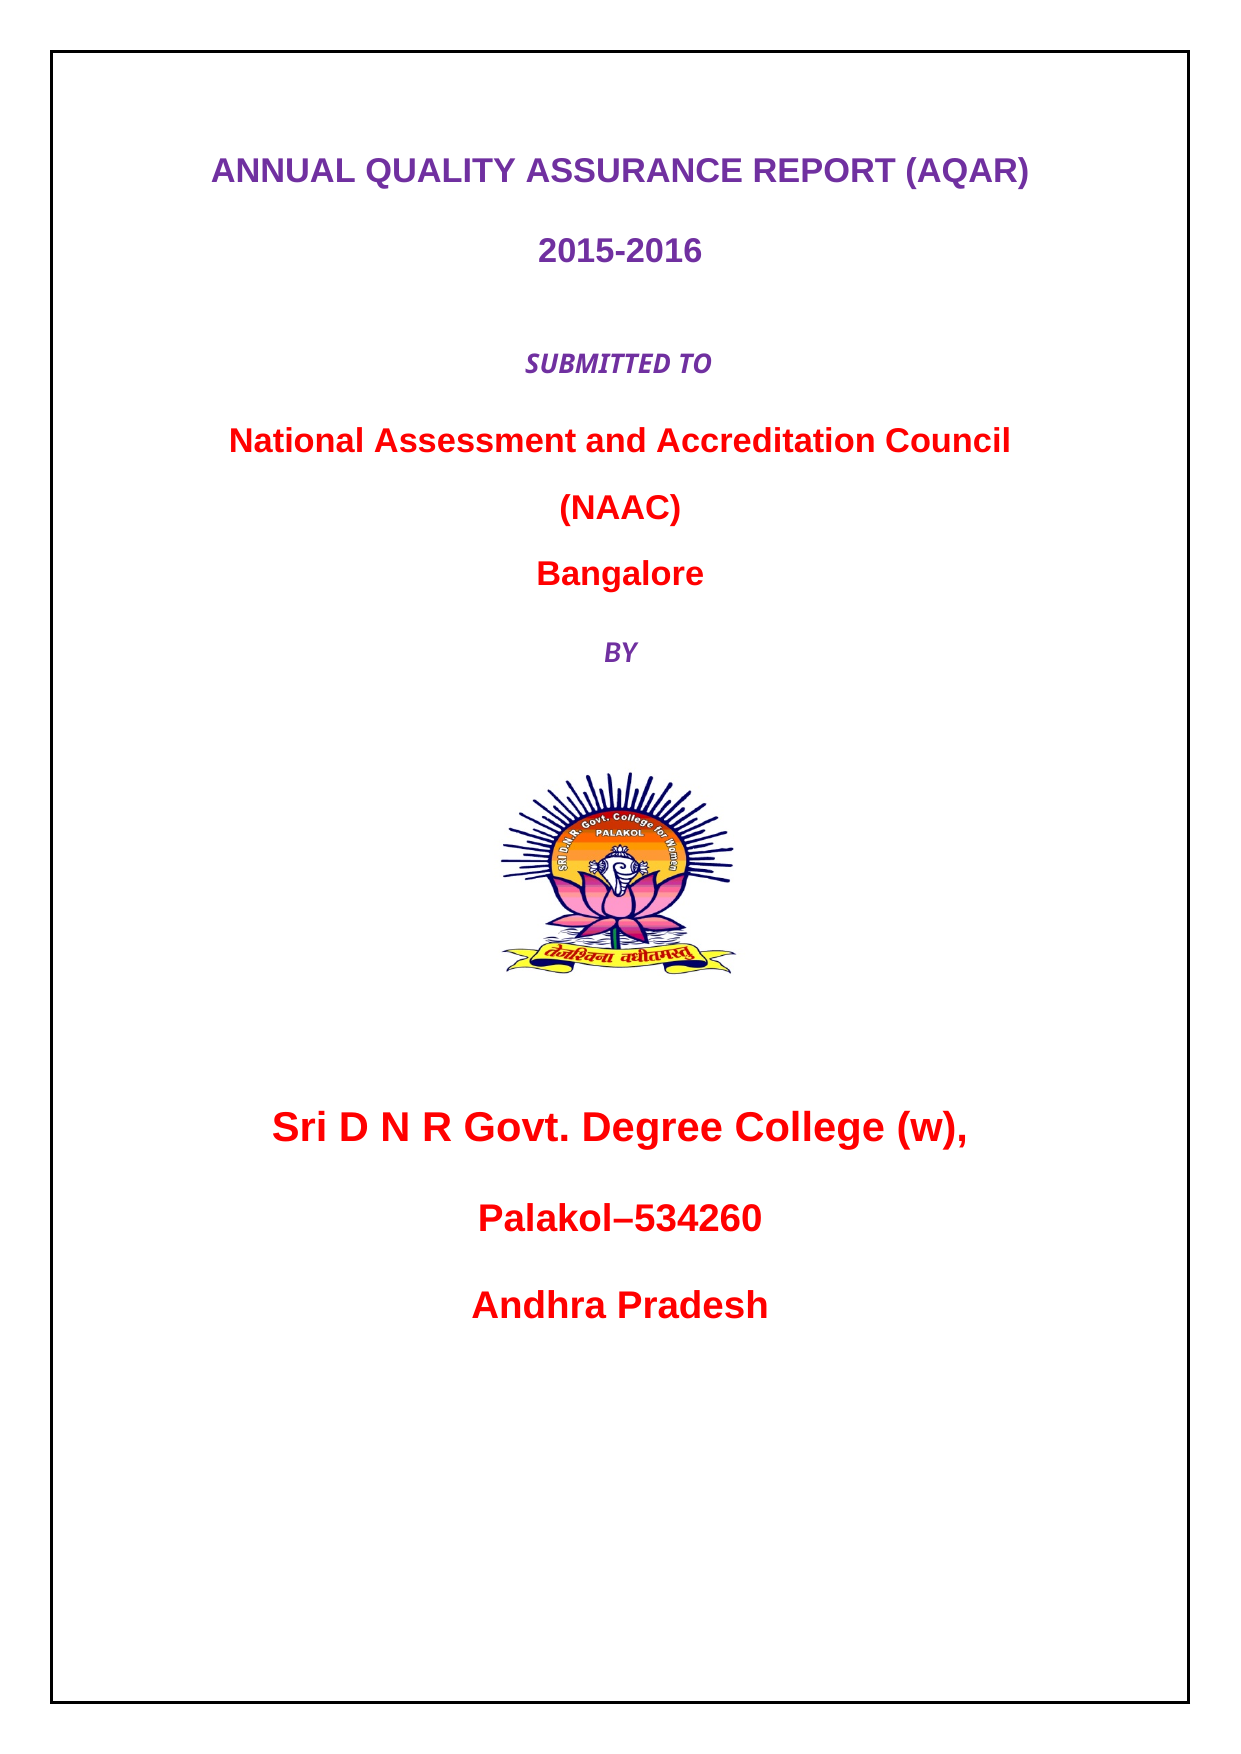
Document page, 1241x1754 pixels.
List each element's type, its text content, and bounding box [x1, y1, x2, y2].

text submitted to [450, 344, 1090, 381]
text Palakol–534260 [150, 1195, 1090, 1240]
picture [493, 762, 747, 976]
text Bangalore [150, 553, 1090, 593]
text By [150, 633, 1090, 670]
text 2015-2016 [150, 230, 1090, 270]
text ANNUAL QUALITY ASSURANCE REPORT (AQAR) [150, 150, 1090, 189]
text Andhra Pradesh [150, 1283, 1090, 1327]
text National Assessment and Accreditation Council [150, 421, 1090, 460]
text (NAAC) [150, 487, 1090, 527]
text Sri D N R Govt. (w), [150, 1103, 1090, 1151]
